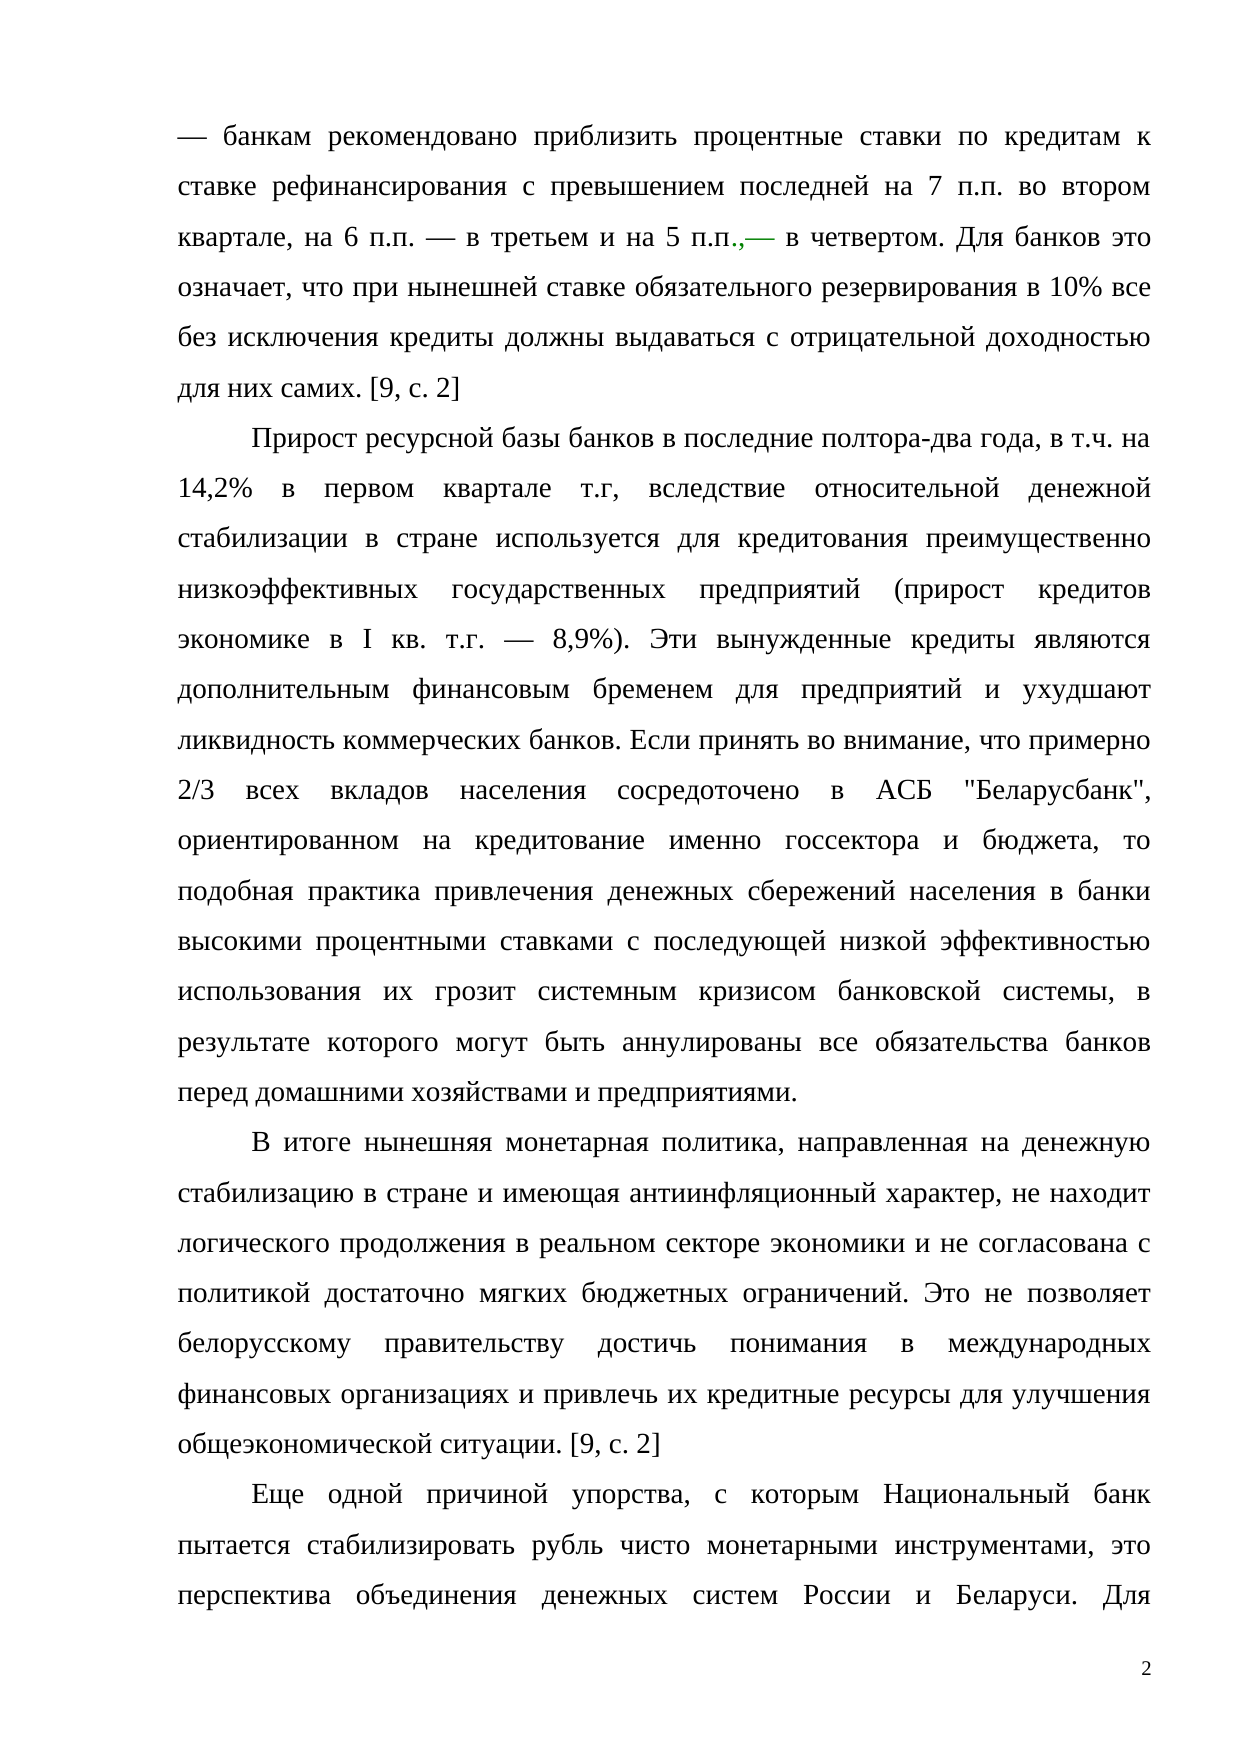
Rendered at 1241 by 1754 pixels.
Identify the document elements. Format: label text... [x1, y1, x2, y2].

text Прирост ресурсной базы банков в последние полтора-два года, в т.ч. на 14,2% в первом квартале т.г, вследствие относительной денежной стабилизации в стране используется для кредитования преимущественно низкоэффективных государственных предприятий (прирост кредитов экономике в I кв. т.г. — 8,9%). Эти вынужденные кредиты являются дополнительным финансовым бременем для предприятий и ухудшают ликвидность коммерческих банков. Если принять во внимание, что примерно 2/3 всех вкладов населения сосредоточено в АСБ "Беларусбанк", ориентированном на кредитование именно госсектора и бюджета, то подобная практика привлечения денежных сбережений населения в банки высокими процентными ставками с последующей низкой эффективностью использования их грозит системным кризисом банковской системы, в результате которого могут быть аннулированы все обязательства банков перед домашними хозяйствами и предприятиями. [177, 420, 1152, 1108]
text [177, 118, 1152, 403]
text В итоге нынешняя монетарная политика, направленная на денежную стабилизацию в стране и имеющая антиинфляционный характер, не находит логического продолжения в реальном секторе экономики и не согласована с политикой достаточно мягких бюджетных ограничений. Это не позволяет белорусскому правительству достичь понимания в международных финансовых организациях и привлечь их кредитные ресурсы для улучшения общеэкономической ситуации. [9, с. 2] [177, 1124, 1152, 1460]
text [177, 1477, 1152, 1611]
